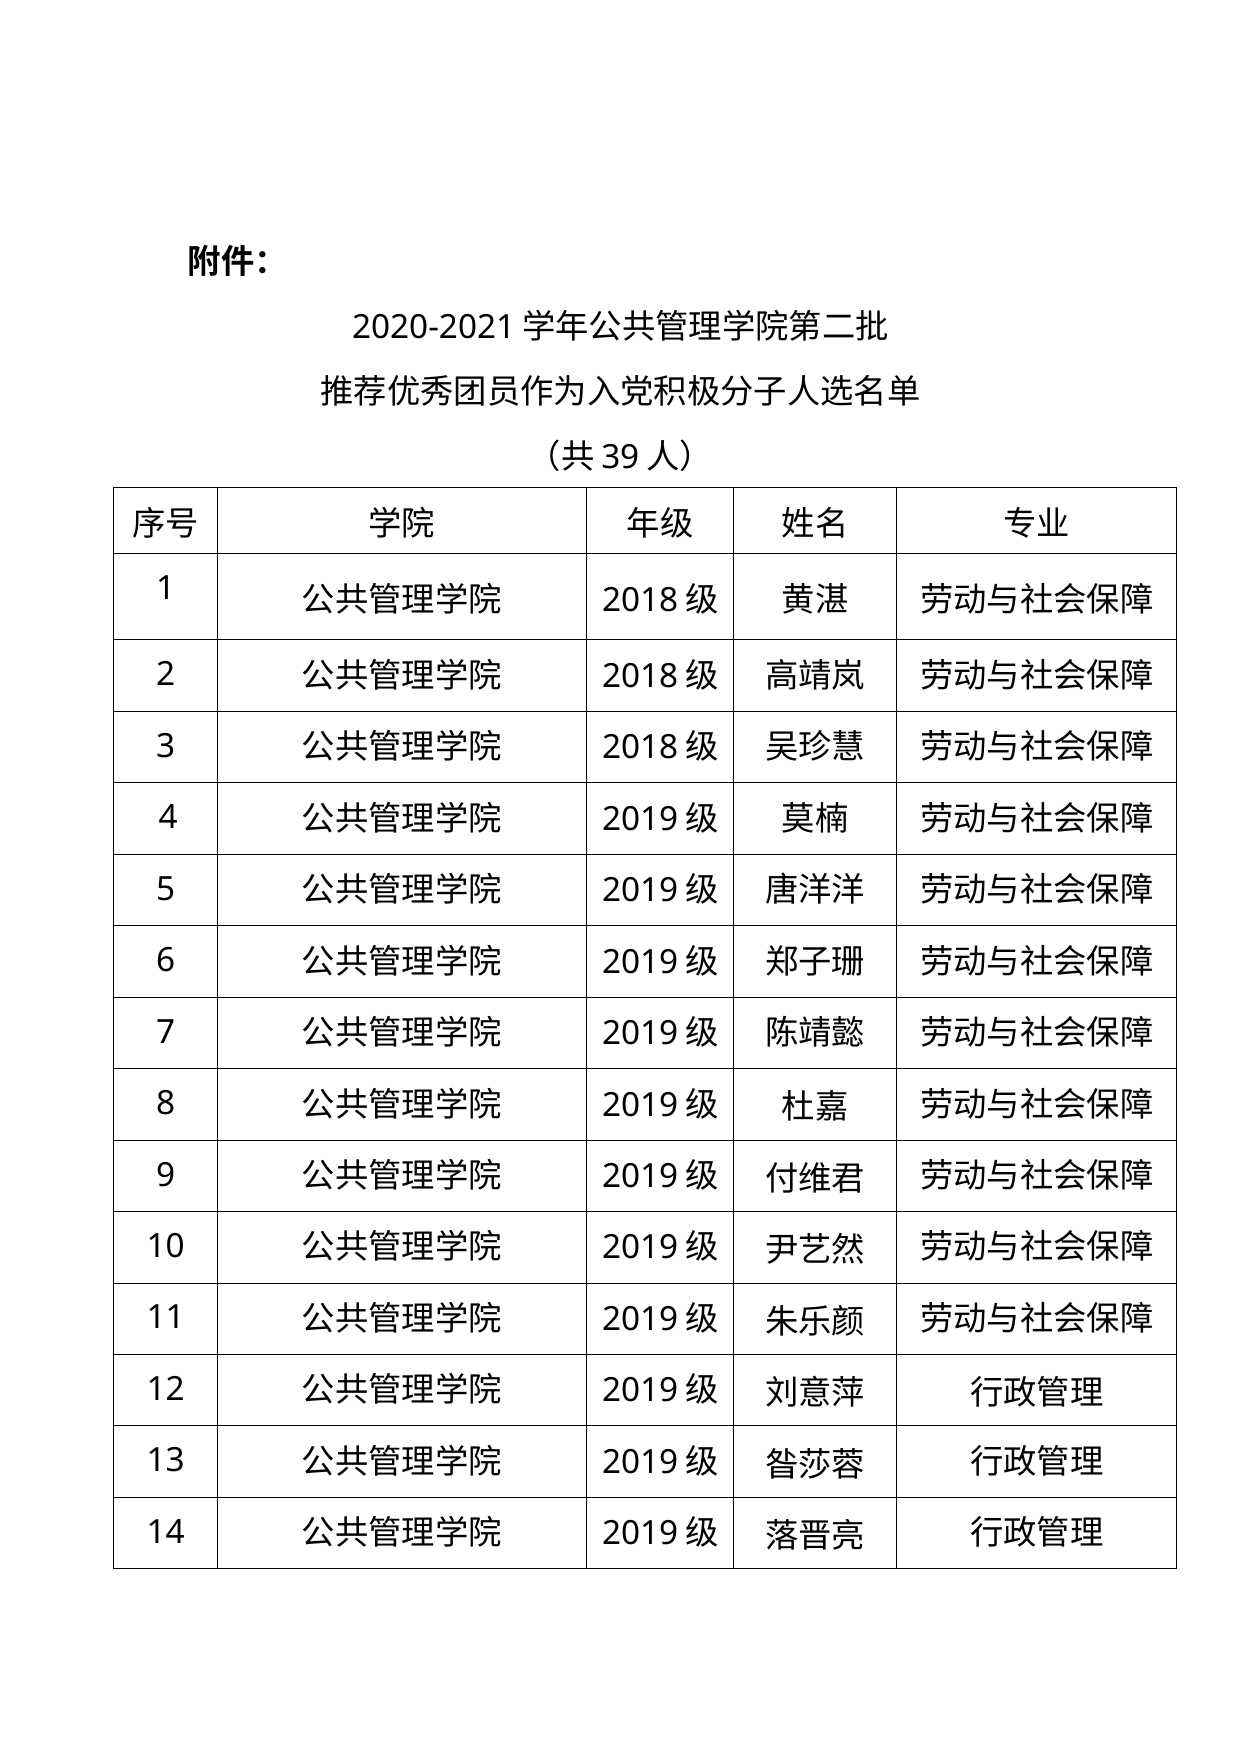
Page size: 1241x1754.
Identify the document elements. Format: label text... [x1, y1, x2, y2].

table_cell 劳动与社会保障 [897, 926, 1176, 997]
table_cell 陈靖懿 [734, 998, 896, 1068]
table_cell 朱乐颜 [734, 1284, 896, 1354]
table_cell 2019级 [587, 1069, 733, 1139]
table_header 姓名 [734, 488, 896, 553]
table_cell 2019级 [587, 1284, 733, 1354]
table_cell 公共管理学院 [218, 1355, 586, 1425]
text （共39人） [187, 422, 1053, 487]
table_cell 黄湛 [734, 554, 896, 639]
table_cell 吴珍慧 [734, 712, 896, 782]
table_header 学院 [218, 488, 586, 553]
table_cell 郑子珊 [734, 926, 896, 997]
table_cell 13 [114, 1426, 217, 1497]
table_cell 劳动与社会保障 [897, 1284, 1176, 1354]
table_cell 9 [114, 1141, 217, 1211]
table_cell 公共管理学院 [218, 783, 586, 854]
table_cell 公共管理学院 [218, 1498, 586, 1568]
table_cell 劳动与社会保障 [897, 1141, 1176, 1211]
table_cell 3 [114, 712, 217, 782]
table_cell 2019级 [587, 1141, 733, 1211]
table_cell 11 [114, 1284, 217, 1354]
table_cell 公共管理学院 [218, 712, 586, 782]
table_cell 2 [114, 640, 217, 711]
table_cell 高靖岚 [734, 640, 896, 711]
table_cell 落晋亮 [734, 1498, 896, 1568]
table_cell 公共管理学院 [218, 1284, 586, 1354]
table_cell 2019级 [587, 998, 733, 1068]
table_cell 劳动与社会保障 [897, 1069, 1176, 1139]
table_cell 杜嘉 [734, 1069, 896, 1139]
table_cell 行政管理 [897, 1355, 1176, 1425]
table_cell 2019级 [587, 783, 733, 854]
table_cell 7 [114, 998, 217, 1068]
table_cell 劳动与社会保障 [897, 783, 1176, 854]
table_cell 8 [114, 1069, 217, 1139]
table_cell 劳动与社会保障 [897, 855, 1176, 925]
table_cell 付维君 [734, 1141, 896, 1211]
table_cell 唐洋洋 [734, 855, 896, 925]
table_cell 公共管理学院 [218, 1141, 586, 1211]
table_cell 公共管理学院 [218, 1069, 586, 1139]
table_cell 2018级 [587, 712, 733, 782]
text 2020-2021学年公共管理学院第二批 [187, 292, 1053, 357]
table_cell 2019级 [587, 1498, 733, 1568]
table_cell 10 [114, 1212, 217, 1282]
table_header 序号 [114, 488, 217, 553]
table_cell 行政管理 [897, 1498, 1176, 1568]
table_cell 6 [114, 926, 217, 997]
table_cell 14 [114, 1498, 217, 1568]
table_cell 劳动与社会保障 [897, 554, 1176, 639]
table_header 专业 [897, 488, 1176, 553]
text 附件： [187, 227, 1053, 292]
table_cell 2019级 [587, 1355, 733, 1425]
table_cell 尹艺然 [734, 1212, 896, 1282]
table_cell 劳动与社会保障 [897, 1212, 1176, 1282]
table_cell 公共管理学院 [218, 926, 586, 997]
table_cell 公共管理学院 [218, 855, 586, 925]
table_cell 劳动与社会保障 [897, 640, 1176, 711]
table_cell 2019级 [587, 1426, 733, 1497]
table_cell 公共管理学院 [218, 998, 586, 1068]
table_cell 昝莎蓉 [734, 1426, 896, 1497]
table_cell 公共管理学院 [218, 1426, 586, 1497]
table_cell 4 [114, 783, 217, 854]
table_cell 莫楠 [734, 783, 896, 854]
table_cell 公共管理学院 [218, 640, 586, 711]
table_cell 2019级 [587, 855, 733, 925]
table_cell 2019级 [587, 926, 733, 997]
table_cell 1 [114, 554, 217, 639]
table_cell 行政管理 [897, 1426, 1176, 1497]
table_header 年级 [587, 488, 733, 553]
table_cell 刘意萍 [734, 1355, 896, 1425]
table_cell 2019级 [587, 1212, 733, 1282]
table_cell 5 [114, 855, 217, 925]
table_cell 公共管理学院 [218, 554, 586, 639]
table_cell 2018级 [587, 554, 733, 639]
table_cell 劳动与社会保障 [897, 712, 1176, 782]
text 推荐优秀团员作为入党积极分子人选名单 [187, 357, 1053, 422]
table_cell 公共管理学院 [218, 1212, 586, 1282]
table_cell 12 [114, 1355, 217, 1425]
table_cell 劳动与社会保障 [897, 998, 1176, 1068]
table_cell 2018级 [587, 640, 733, 711]
